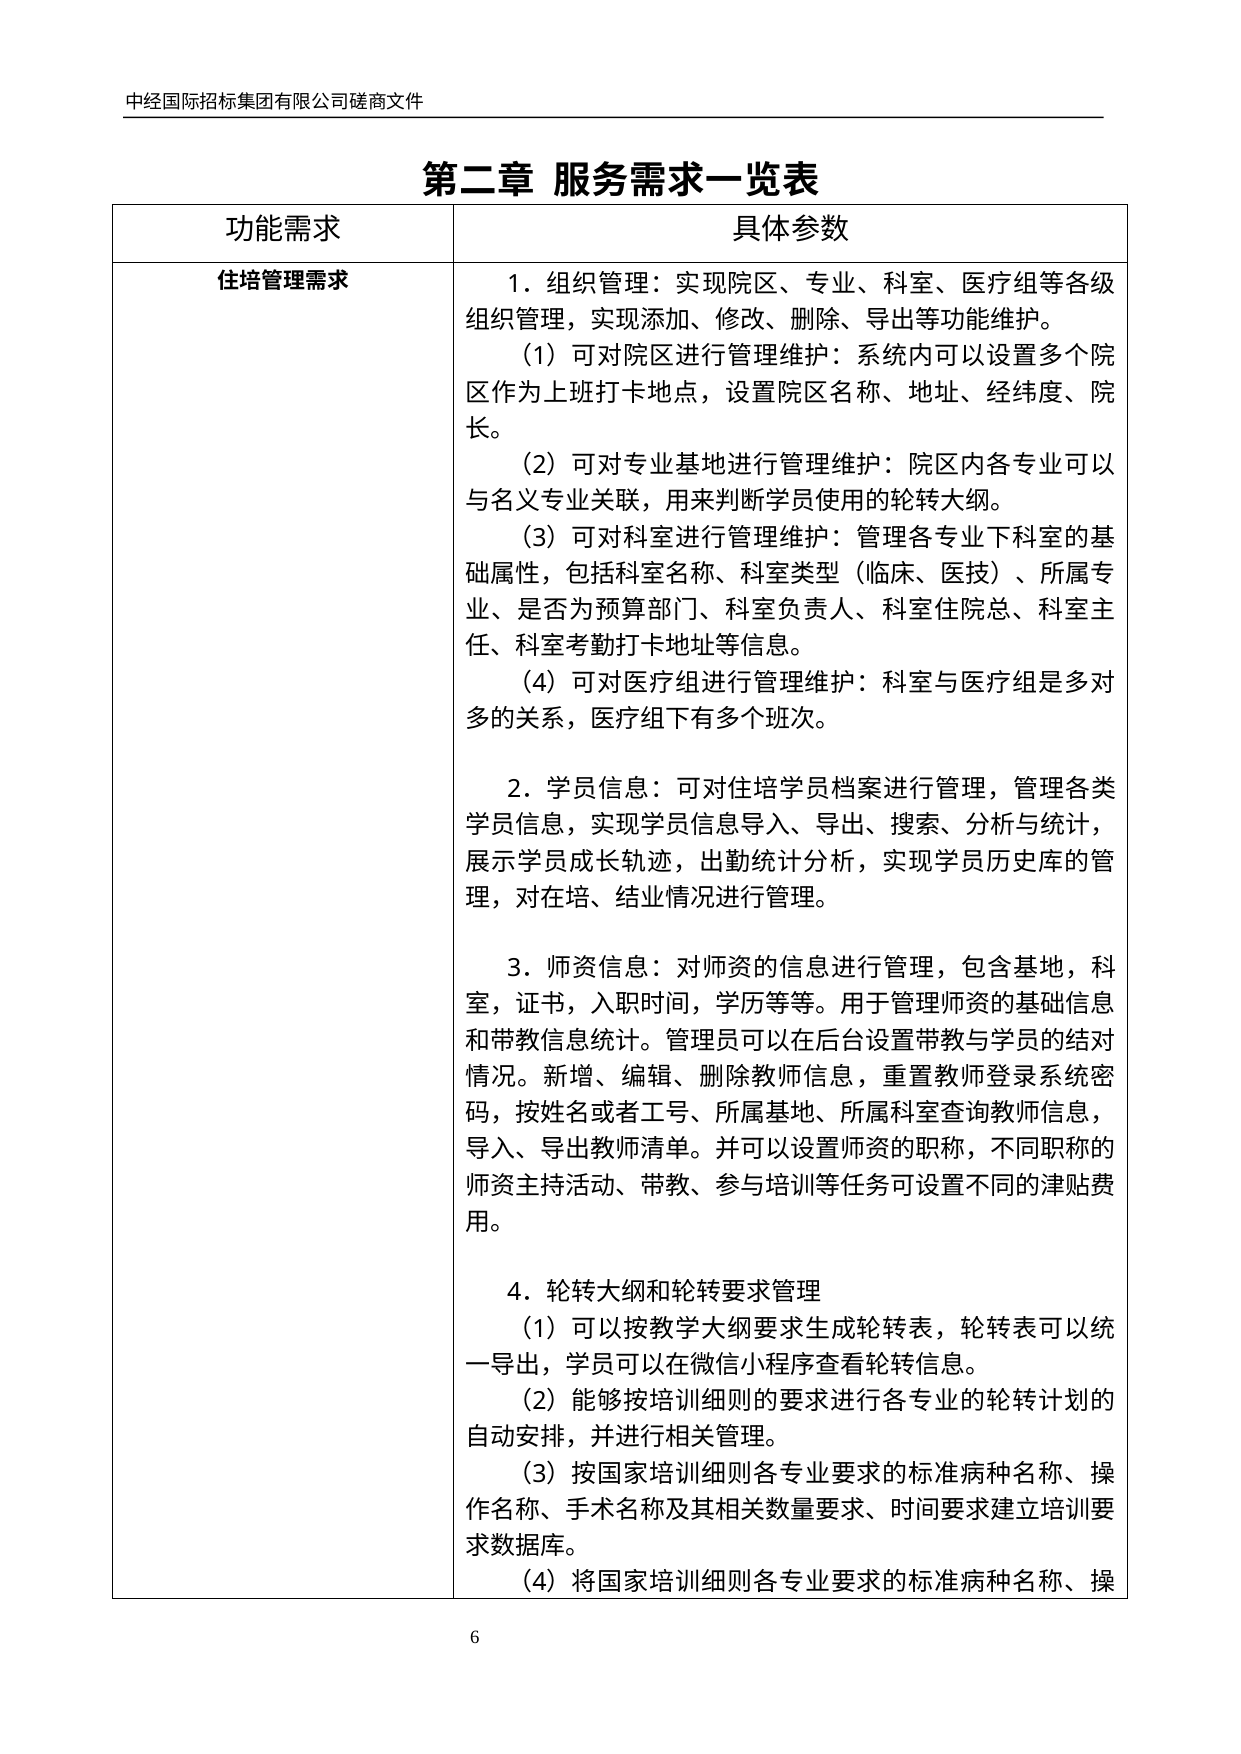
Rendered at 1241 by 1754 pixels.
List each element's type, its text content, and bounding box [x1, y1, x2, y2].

table_header 具体参数 [454, 205, 1127, 262]
table_header 功能需求 [113, 205, 453, 262]
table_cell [454, 263, 1127, 1598]
table_cell 住培管理需求 [113, 263, 453, 1598]
text 第二章 服务需求一览表 [112, 150, 1128, 204]
